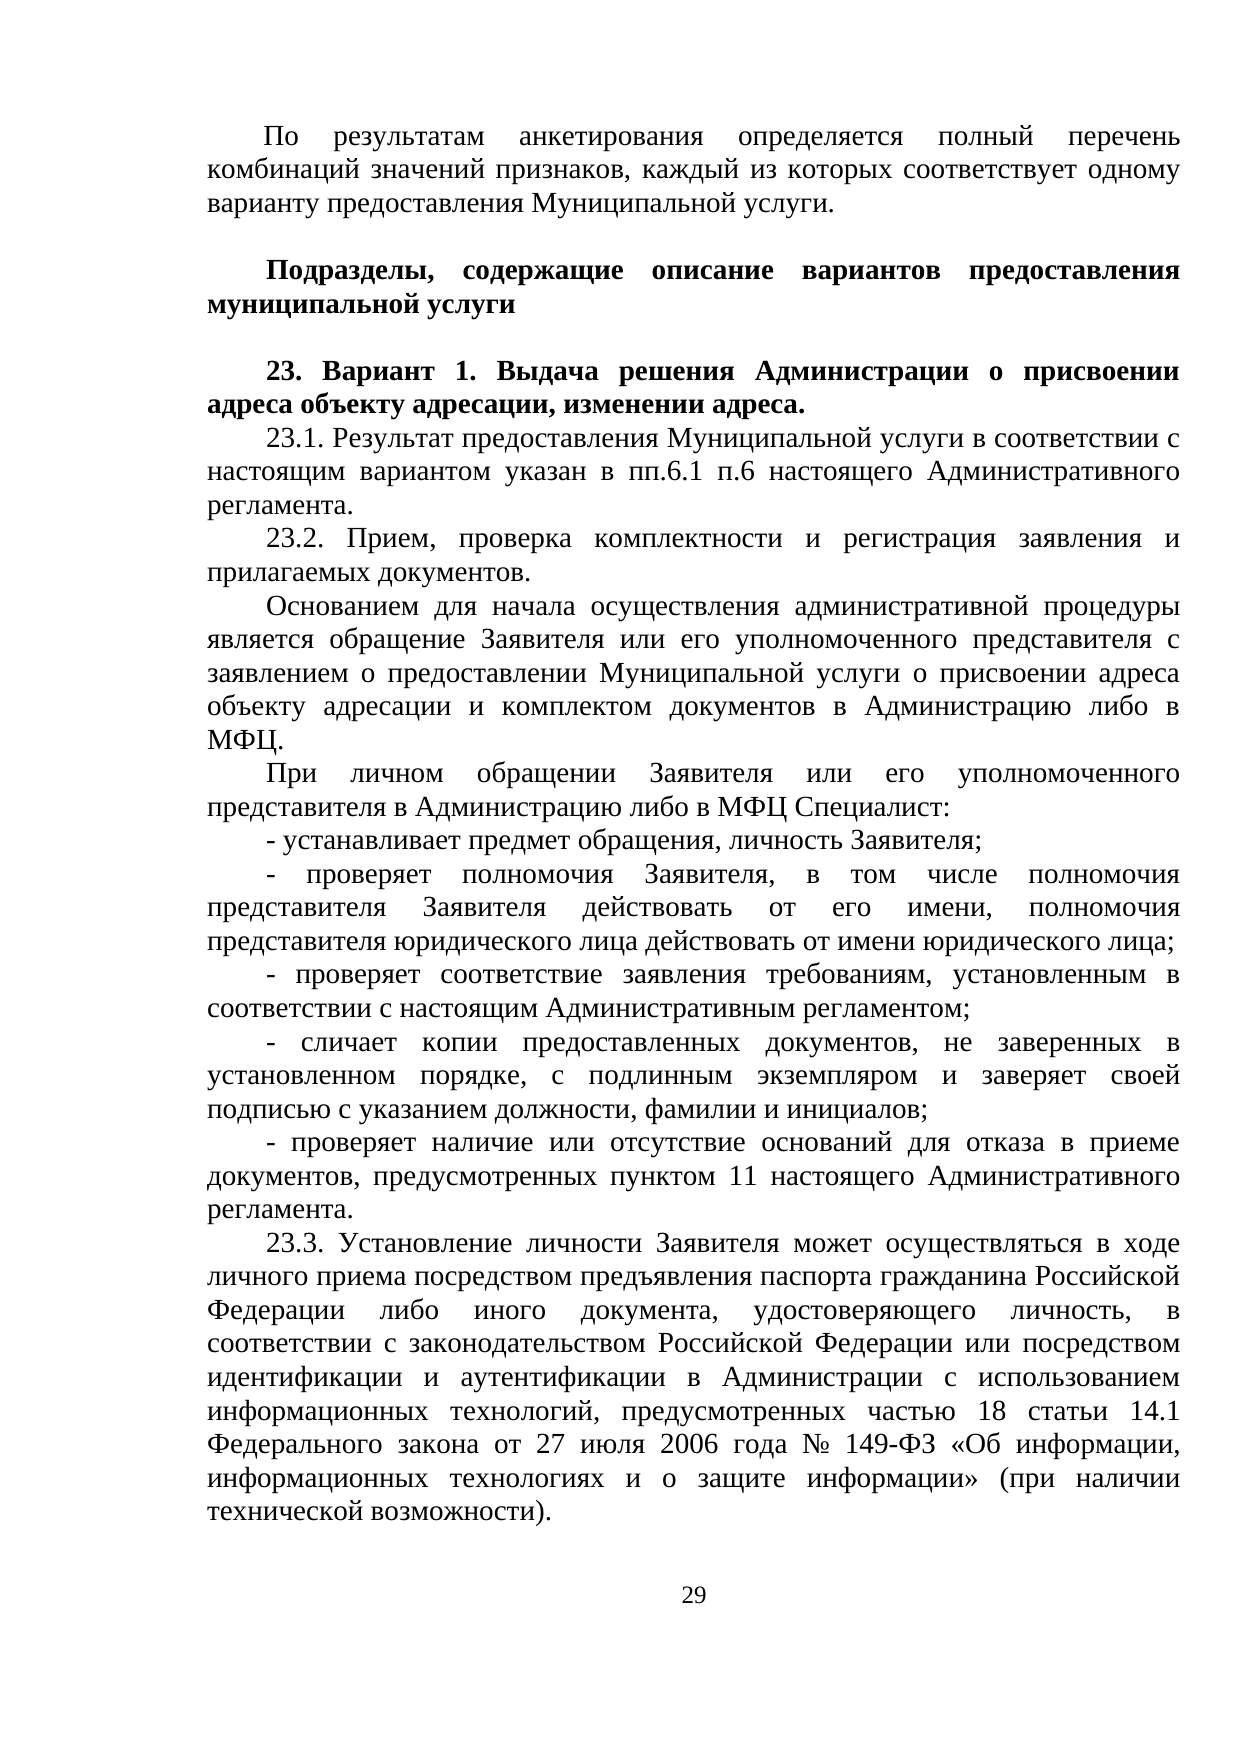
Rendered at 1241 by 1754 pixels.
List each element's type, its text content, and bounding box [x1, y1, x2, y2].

text Подразделы, содержащие описание вариантов предоставления муниципальной услуги [207, 252, 1181, 319]
text 23. Вариант 1. Выдача решения Администрации о присвоении адреса объекту адресации, изменении адреса. [207, 353, 1181, 420]
text 23.2. Прием, проверка комплектности и регистрация заявления и прилагаемых документов. [207, 521, 1181, 588]
text При личном обращении Заявителя или его уполномоченного представителя в Администрацию либо в МФЦ Специалист: [207, 755, 1181, 822]
text Основанием для начала осуществления административной процедуры является обращение Заявителя или его уполномоченного представителя с заявлением о предоставлении Муниципальной услуги о присвоении адреса объекту адресации и комплектом документов в Администрацию либо в МФЦ. [207, 588, 1181, 755]
text 23.1. Результат предоставления Муниципальной услуги в соответствии с настоящим вариантом указан в пп.6.1 п.6 настоящего Административного регламента. [207, 420, 1181, 521]
text По результатам анкетирования определяется полный перечень комбинаций значений признаков, каждый из которых соответствует одному варианту предоставления Муниципальной услуги. [207, 118, 1181, 219]
text - проверяет соответствие заявления требованиям, установленным в соответствии с настоящим Административным регламентом; [207, 957, 1181, 1024]
text - проверяет наличие или отсутствие оснований для отказа в приеме документов, предусмотренных пунктом 11 настоящего Административного регламента. [207, 1124, 1181, 1225]
text - устанавливает предмет обращения, личность Заявителя; [207, 822, 1181, 856]
text 23.3. Установление личности Заявителя может осуществляться в ходе личного приема посредством предъявления паспорта гражданина Российской Федерации либо иного документа, удостоверяющего личность, в соответствии с законодательством Российской Федерации или посредством идентификации и аутентификации в Администрации с использованием информационных технологий, предусмотренных частью 18 статьи 14.1 Федерального закона от 27 июля 2006 года № 149-ФЗ «Об информации, информационных технологиях и о защите информации» (при наличии технической возможности). [207, 1225, 1181, 1527]
text - сличает копии предоставленных документов, не заверенных в установленном порядке, с подлинным экземпляром и заверяет своей подписью с указанием должности, фамилии и инициалов; [207, 1024, 1181, 1124]
text - проверяет полномочия Заявителя, в том числе полномочия представителя Заявителя действовать от его имени, полномочия представителя юридического лица действовать от имени юридического лица; [207, 856, 1181, 957]
